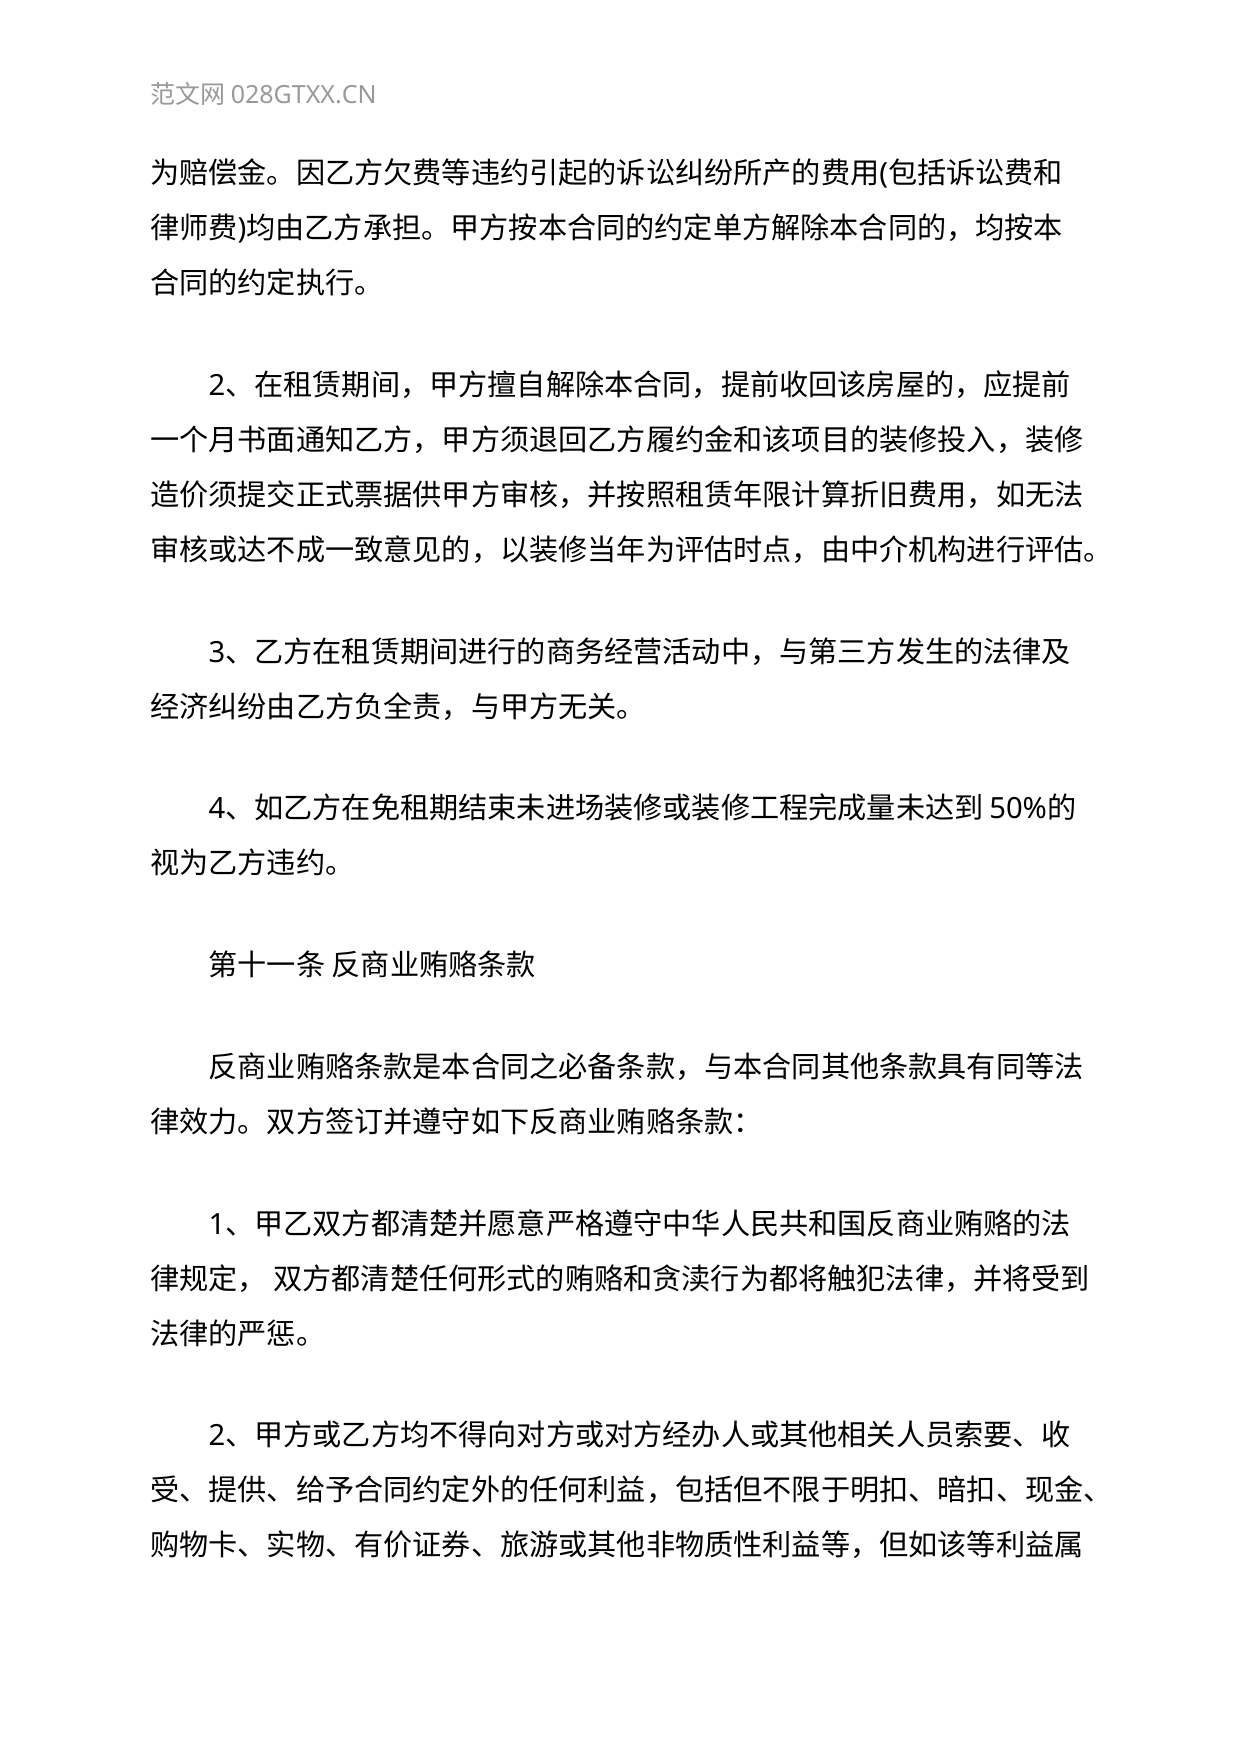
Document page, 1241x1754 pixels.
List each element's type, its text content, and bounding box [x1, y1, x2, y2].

text 2、在租赁期间，甲方擅自解除本合同，提前收回该房屋的，应提前一个月书面通知乙方，甲方须退回乙方履约金和该项目的装修投入，装修造价须提交正式票据供甲方审核，并按照租赁年限计算折旧费用，如无法审核或达不成一致意见的，以装修当年为评估时点，由中介机构进行评估。 [150, 362, 1090, 569]
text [150, 150, 1090, 302]
text 3、乙方在租赁期间进行的商务经营活动中，与第三方发生的法律及经济纠纷由乙方负全责，与甲方无关。 [150, 628, 1090, 726]
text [150, 1412, 1090, 1564]
text 1、甲乙双方都清楚并愿意严格遵守中华人民共和国反商业贿赂的法律规定， 双方都清楚任何形式的贿赂和贪渎行为都将触犯法律，并将受到法律的严惩。 [150, 1200, 1090, 1352]
text 4、如乙方在免租期结束未进场装修或装修工程完成量未达到50%的视为乙方违约。 [150, 785, 1090, 882]
text 反商业贿赂条款是本合同之必备条款，与本合同其他条款具有同等法律效力。双方签订并遵守如下反商业贿赂条款： [150, 1044, 1090, 1141]
text 第十一条 反商业贿赂条款 [150, 942, 1090, 984]
